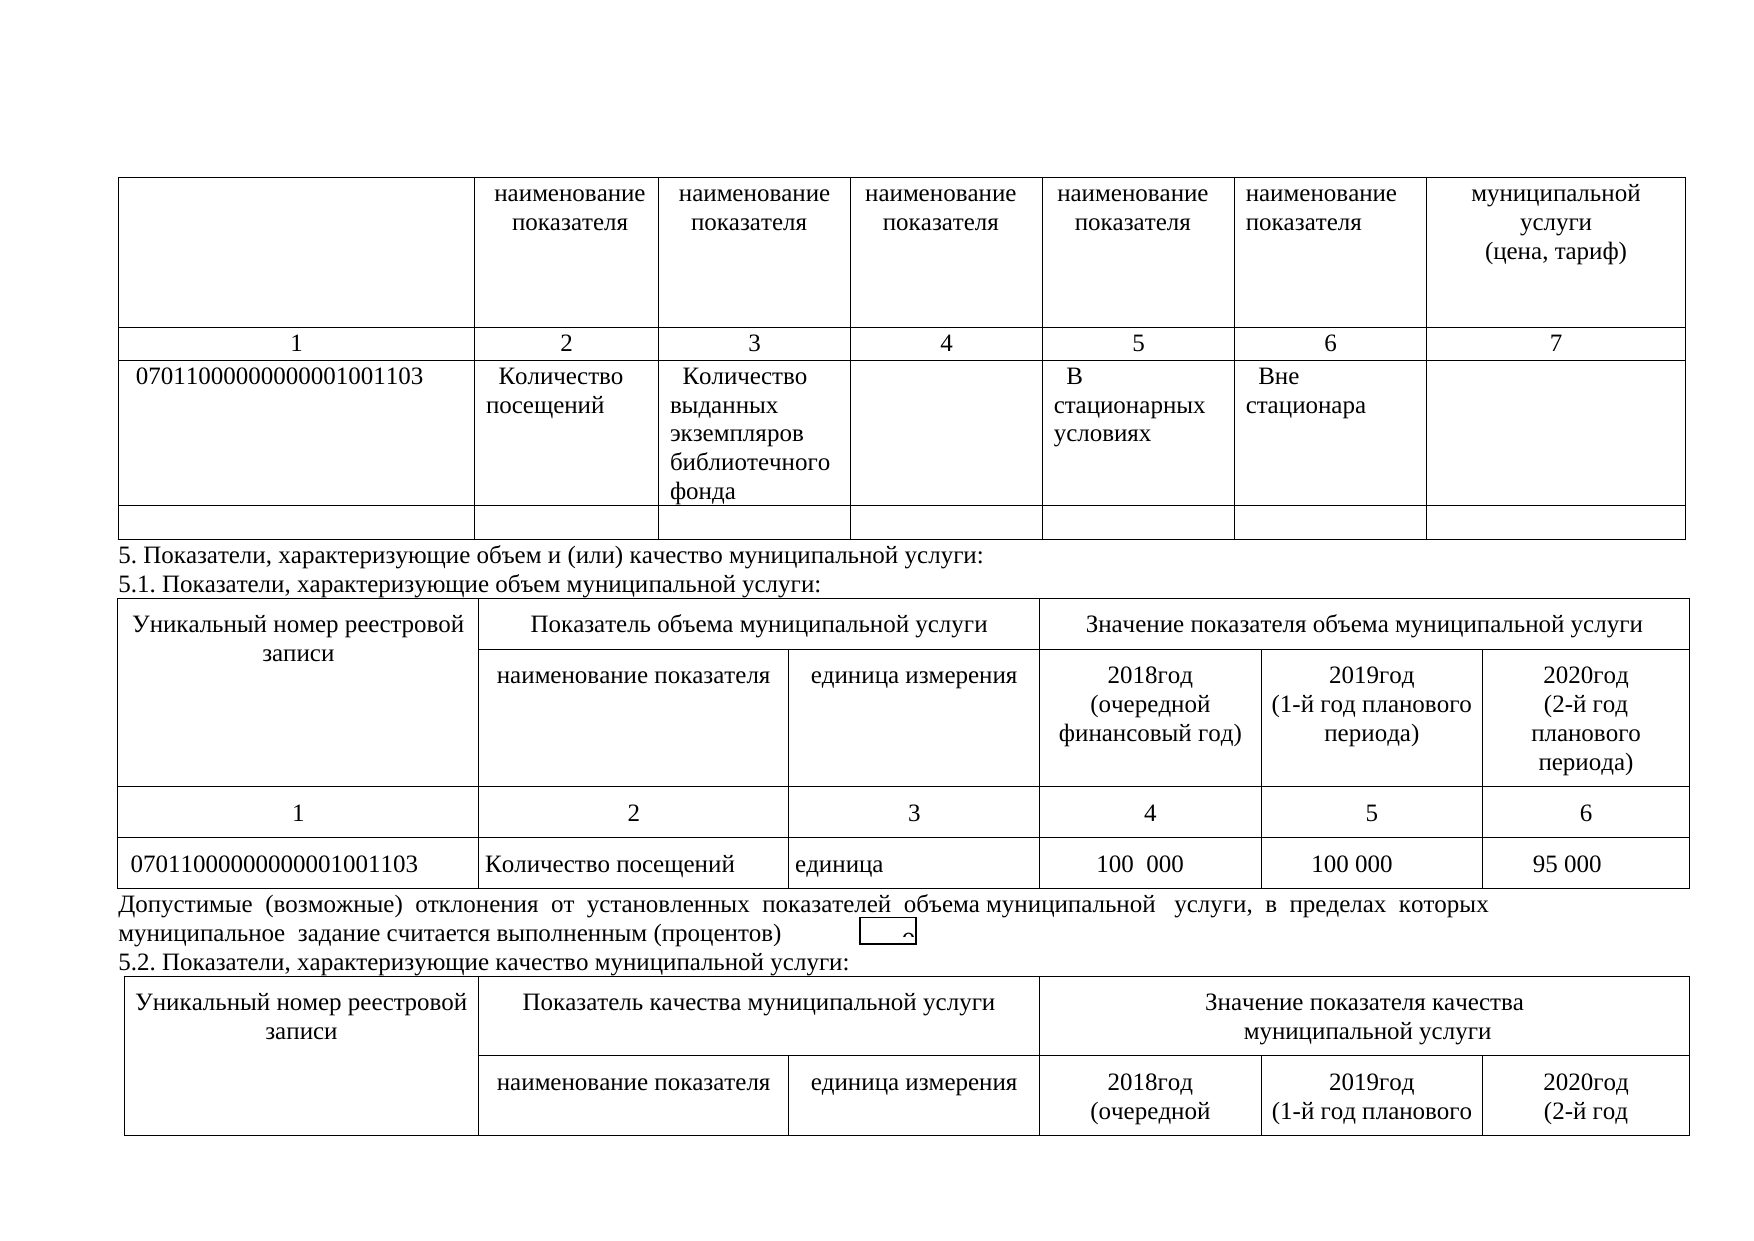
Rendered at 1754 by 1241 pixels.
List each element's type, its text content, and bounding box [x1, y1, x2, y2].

table_cell [659, 506, 850, 539]
table_cell наименование показателя [475, 178, 658, 327]
table_cell 07011000000000001001103 [119, 361, 474, 505]
table_cell 7 [1427, 328, 1685, 360]
table_cell наименование показателя [659, 178, 850, 327]
table_cell [1427, 361, 1685, 505]
table_cell 2020год (2-й год планового периода) [1483, 650, 1689, 786]
table_cell [851, 361, 1042, 505]
text 5.2. Показатели, характеризующие качество муниципальной услуги: [118, 947, 1636, 976]
text 5.1. Показатели, характеризующие объем муниципальной услуги: [118, 569, 1636, 598]
table_cell [1235, 506, 1426, 539]
table_header Уникальный номер реестровой записи [118, 599, 478, 786]
table_cell 6 [1235, 328, 1426, 360]
table_cell единица [789, 838, 1039, 888]
table_cell [851, 506, 1042, 539]
table_cell 4 [851, 328, 1042, 360]
table_cell наименование показателя [1235, 178, 1426, 327]
table_header Показатель качества муниципальной услуги [479, 977, 1039, 1055]
table_cell 100 000 [1262, 838, 1482, 888]
table_cell 95 000 [1483, 838, 1689, 888]
table_cell наименование показателя [851, 178, 1042, 327]
table_cell 100 000 [1040, 838, 1261, 888]
table_header Показатель объема муниципальной услуги [479, 599, 1039, 649]
table_cell В стационарных условиях [1043, 361, 1234, 505]
table_cell 6 [1483, 787, 1689, 837]
table_cell Количество выданных экземпляров библиотечного фонда [659, 361, 850, 505]
table_cell 2019год (1-й год планового периода) [1262, 650, 1482, 786]
table_cell [1043, 506, 1234, 539]
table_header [1427, 178, 1685, 327]
table_cell 2018год (очередной финансовый год) [1040, 650, 1261, 786]
table_cell 2 [475, 328, 658, 360]
table_cell [475, 506, 658, 539]
table_cell Вне стационара [1235, 361, 1426, 505]
table_cell 4 [1040, 787, 1261, 837]
text 5. Показатели, характеризующие объем и (или) качество муниципальной услуги: [118, 540, 1636, 569]
table_cell 07011000000000001001103 [118, 838, 478, 888]
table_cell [1483, 1056, 1689, 1135]
table_header Значение показателя объема муниципальной услуги [1040, 599, 1689, 649]
table_header Значение показателя качества муниципальной услуги [1040, 977, 1689, 1055]
table_cell единица измерения [789, 1056, 1039, 1135]
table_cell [1040, 1056, 1261, 1135]
table_cell [119, 506, 474, 539]
table_cell 1 [119, 328, 474, 360]
table_header Уникальный номер реестровой записи [125, 977, 478, 1135]
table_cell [1262, 1056, 1482, 1135]
table_cell [1427, 506, 1685, 539]
table_cell наименование показателя [1043, 178, 1234, 327]
text Допустимые (возможные) отклонения от установленных показателей объема муниципальной услуги, в пределах которых муниципальное задание считается выполненным (процентов) [118, 889, 1636, 947]
table_cell 1 [118, 787, 478, 837]
table_cell наименование показателя [479, 650, 788, 786]
table_cell Количество посещений [479, 838, 788, 888]
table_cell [479, 1056, 788, 1135]
table_cell 5 [1043, 328, 1234, 360]
table_cell 5 [1262, 787, 1482, 837]
table_cell 2 [479, 787, 788, 837]
table_cell Количество посещений [475, 361, 658, 505]
table_cell 3 [789, 787, 1039, 837]
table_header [119, 178, 474, 327]
table_cell единица измерения [789, 650, 1039, 786]
table_cell 3 [659, 328, 850, 360]
